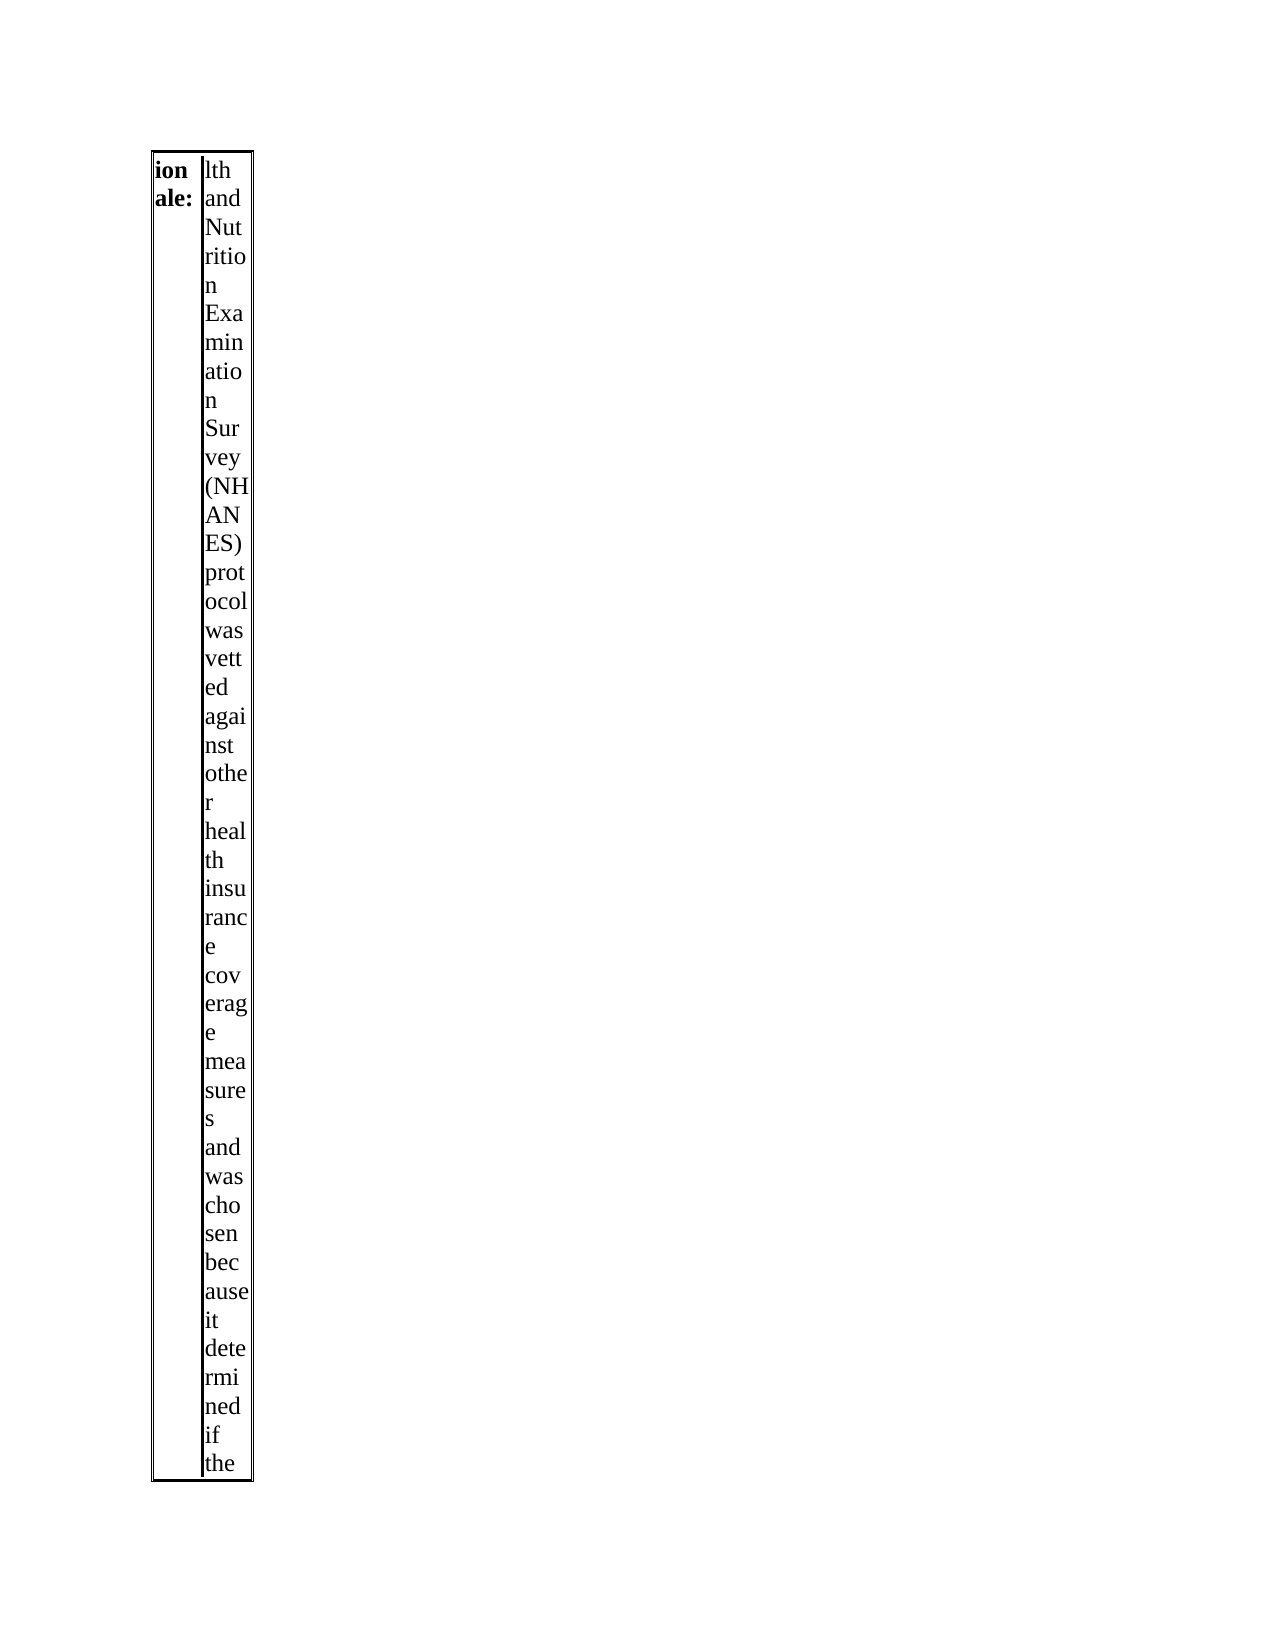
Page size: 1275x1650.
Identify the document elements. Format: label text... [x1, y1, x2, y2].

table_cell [154, 153, 202, 1479]
